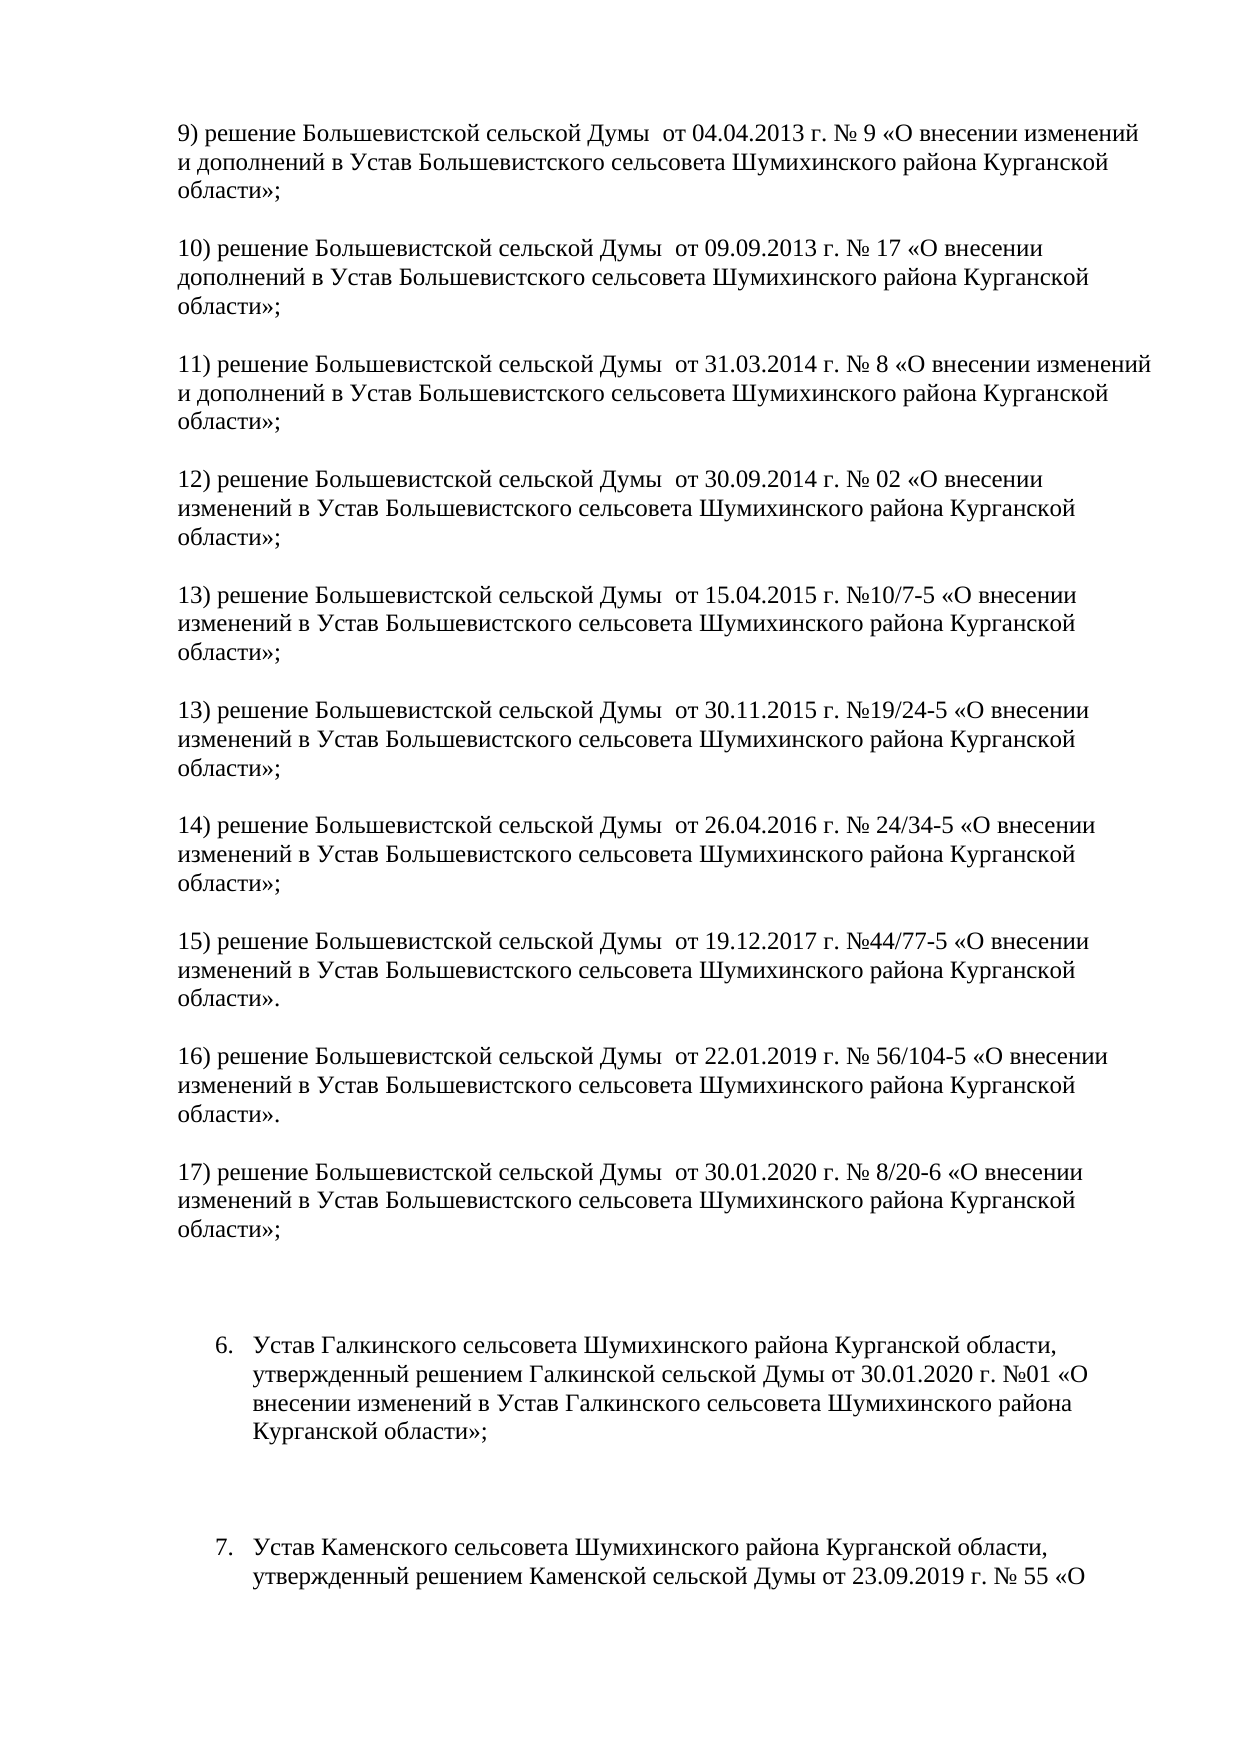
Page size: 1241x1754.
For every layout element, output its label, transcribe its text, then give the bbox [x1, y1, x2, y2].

text 17) решение Большевистской сельской Думы от 30.01.2020 г. № 8/20-6 «О внесении изменений в Устав Большевистского сельсовета Шумихинского района Курганской области»; [177, 1157, 1152, 1243]
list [215, 1532, 1152, 1590]
text 15) решение Большевистской сельской Думы от 19.12.2017 г. №44/77-5 «О внесении изменений в Устав Большевистского сельсовета Шумихинского района Курганской области». [177, 926, 1152, 1012]
text 10) решение Большевистской сельской Думы от 09.09.2013 г. № 17 «О внесении дополнений в Устав Большевистского сельсовета Шумихинского района Курганской области»; [177, 233, 1152, 320]
text 9) решение Большевистской сельской Думы от 04.04.2013 г. № 9 «О внесении изменений и дополнений в Устав Большевистского сельсовета Шумихинского района Курганской области»; [177, 118, 1152, 204]
text 12) решение Большевистской сельской Думы от 30.09.2014 г. № 02 «О внесении изменений в Устав Большевистского сельсовета Шумихинского района Курганской области»; [177, 464, 1152, 551]
text 14) решение Большевистской сельской Думы от 26.04.2016 г. № 24/34-5 «О внесении изменений в Устав Большевистского сельсовета Шумихинского района Курганской области»; [177, 811, 1152, 897]
text 16) решение Большевистской сельской Думы от 22.01.2019 г. № 56/104-5 «О внесении изменений в Устав Большевистского сельсовета Шумихинского района Курганской области». [177, 1041, 1152, 1128]
text 13) решение Большевистской сельской Думы от 30.11.2015 г. №19/24-5 «О внесении изменений в Устав Большевистского сельсовета Шумихинского района Курганской области»; [177, 695, 1152, 781]
text 11) решение Большевистской сельской Думы от 31.03.2014 г. № 8 «О внесении изменений и дополнений в Устав Большевистского сельсовета Шумихинского района Курганской области»; [177, 349, 1152, 435]
text 13) решение Большевистской сельской Думы от 15.04.2015 г. №10/7-5 «О внесении изменений в Устав Большевистского сельсовета Шумихинского района Курганской области»; [177, 580, 1152, 666]
list Устав Галкинского сельсовета Шумихинского района Курганской области, утвержденный решением Галкинской сельской Думы от 30.01.2020 г. №01 «О внесении изменений в Устав Галкинского сельсовета Шумихинского района Курганской области»; [215, 1330, 1152, 1445]
